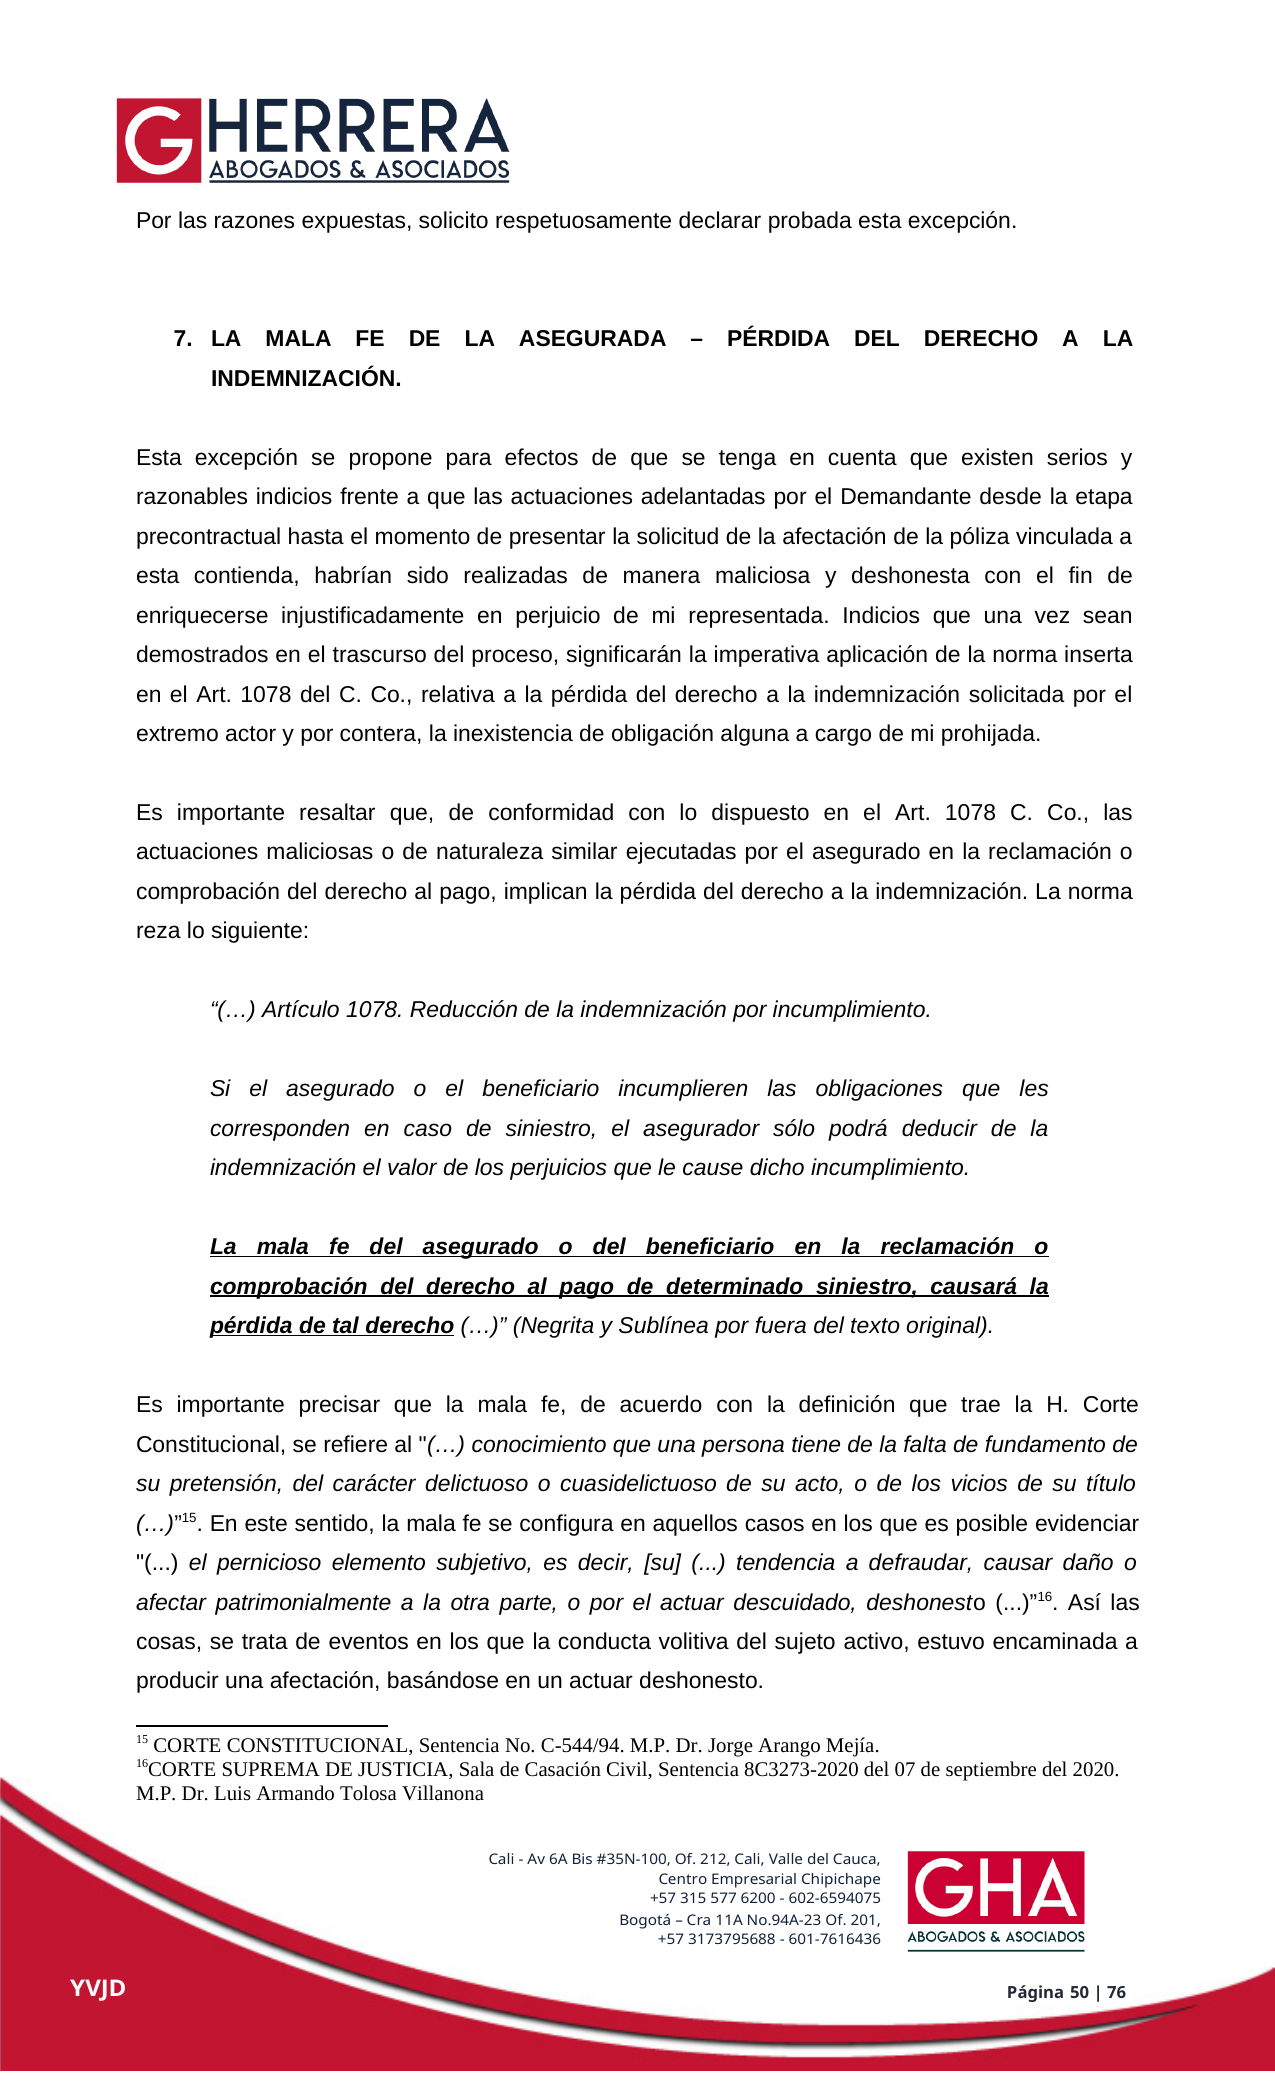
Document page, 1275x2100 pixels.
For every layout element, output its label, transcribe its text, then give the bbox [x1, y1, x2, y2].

text Es importante resaltar que, de conformidad con lo dispuesto en el Art. 1078 C. Co., las actuaciones maliciosas o de naturaleza similar ejecutadas por el asegurado en la reclamación o comprobación del derecho al pago, implican la pérdida del derecho a la indemnización. La norma reza lo siguiente: [136, 799, 1134, 944]
text Es importante precisar que la mala fe, de acuerdo con la definición que trae la H. Corte Constitucional, se refiere al "(…) conocimiento que una persona tiene de la falta de fundamento de su pretensión, del carácter delictuoso o cuasidelictuoso de su acto, o de los vicios de su título (…)”. En este sentido, la mala fe se configura en aquellos casos en los que es posible evidenciar "(...) el pernicioso elemento subjetivo, es decir, [su] (...) tendencia a defraudar, causar daño o afectar patrimonialmente a la otra parte, o por el actuar descuidado, deshonesto (...)”. Así las cosas, se trata de eventos en los que la conducta volitiva del sujeto activo, estuvo encaminada a producir una afectación, basándose en un actuar deshonesto. [136, 1391, 1140, 1694]
picture [164, 1764, 173, 1775]
picture [237, 1764, 245, 1775]
picture [96, 75, 529, 206]
picture [329, 1764, 337, 1775]
text La mala fe del asegurado o del beneficiario en la reclamación o comprobación del derecho al pago de determinado siniestro, causará la pérdida de tal derecho (…)” (Negrita y Sublínea por fuera del texto original). [210, 1233, 1051, 1338]
text Si el asegurado o el beneficiario incumplieren las obligaciones que les corresponden en caso de siniestro, el asegurador sólo podrá deducir de la indemnización el valor de los perjuicios que le cause dicho incumplimiento. [210, 1075, 1051, 1181]
text Esta excepción se propone para efectos de que se tenga en cuenta que existen serios y razonables indicios frente a que las actuaciones adelantadas por el Demandante desde la etapa precontractual hasta el momento de presentar la solicitud de la afectación de la póliza vinculada a esta contienda, habrían sido realizadas de manera maliciosa y deshonesta con el fin de enriquecerse injustificadamente en perjuicio de mi representada. Indicios que una vez sean demostrados en el trascurso del proceso, significarán la imperativa aplicación de la norma inserta en el Art. 1078 del C. Co., relativa a la pérdida del derecho a la indemnización solicitada por el extremo actor y por contera, la inexistencia de obligación alguna a cargo de mi prohijada. [136, 444, 1134, 746]
picture [1086, 1764, 1091, 1775]
picture [897, 1764, 902, 1775]
picture [0, 1764, 1275, 2071]
picture [370, 1764, 378, 1775]
picture [1106, 1764, 1111, 1775]
list LA MALA FE DE LA ASEGURADA – PÉRDIDA DEL DERECHO A LA INDEMNIZACIÓN. [173, 325, 1134, 391]
text “(…) Artículo 1078. Reducción de la indemnización por incumplimiento. [210, 996, 1051, 1023]
text Por las razones expuestas, solicito respetuosamente declarar probada esta excepción. [136, 207, 1139, 233]
picture [851, 1764, 856, 1775]
picture [830, 1764, 835, 1775]
